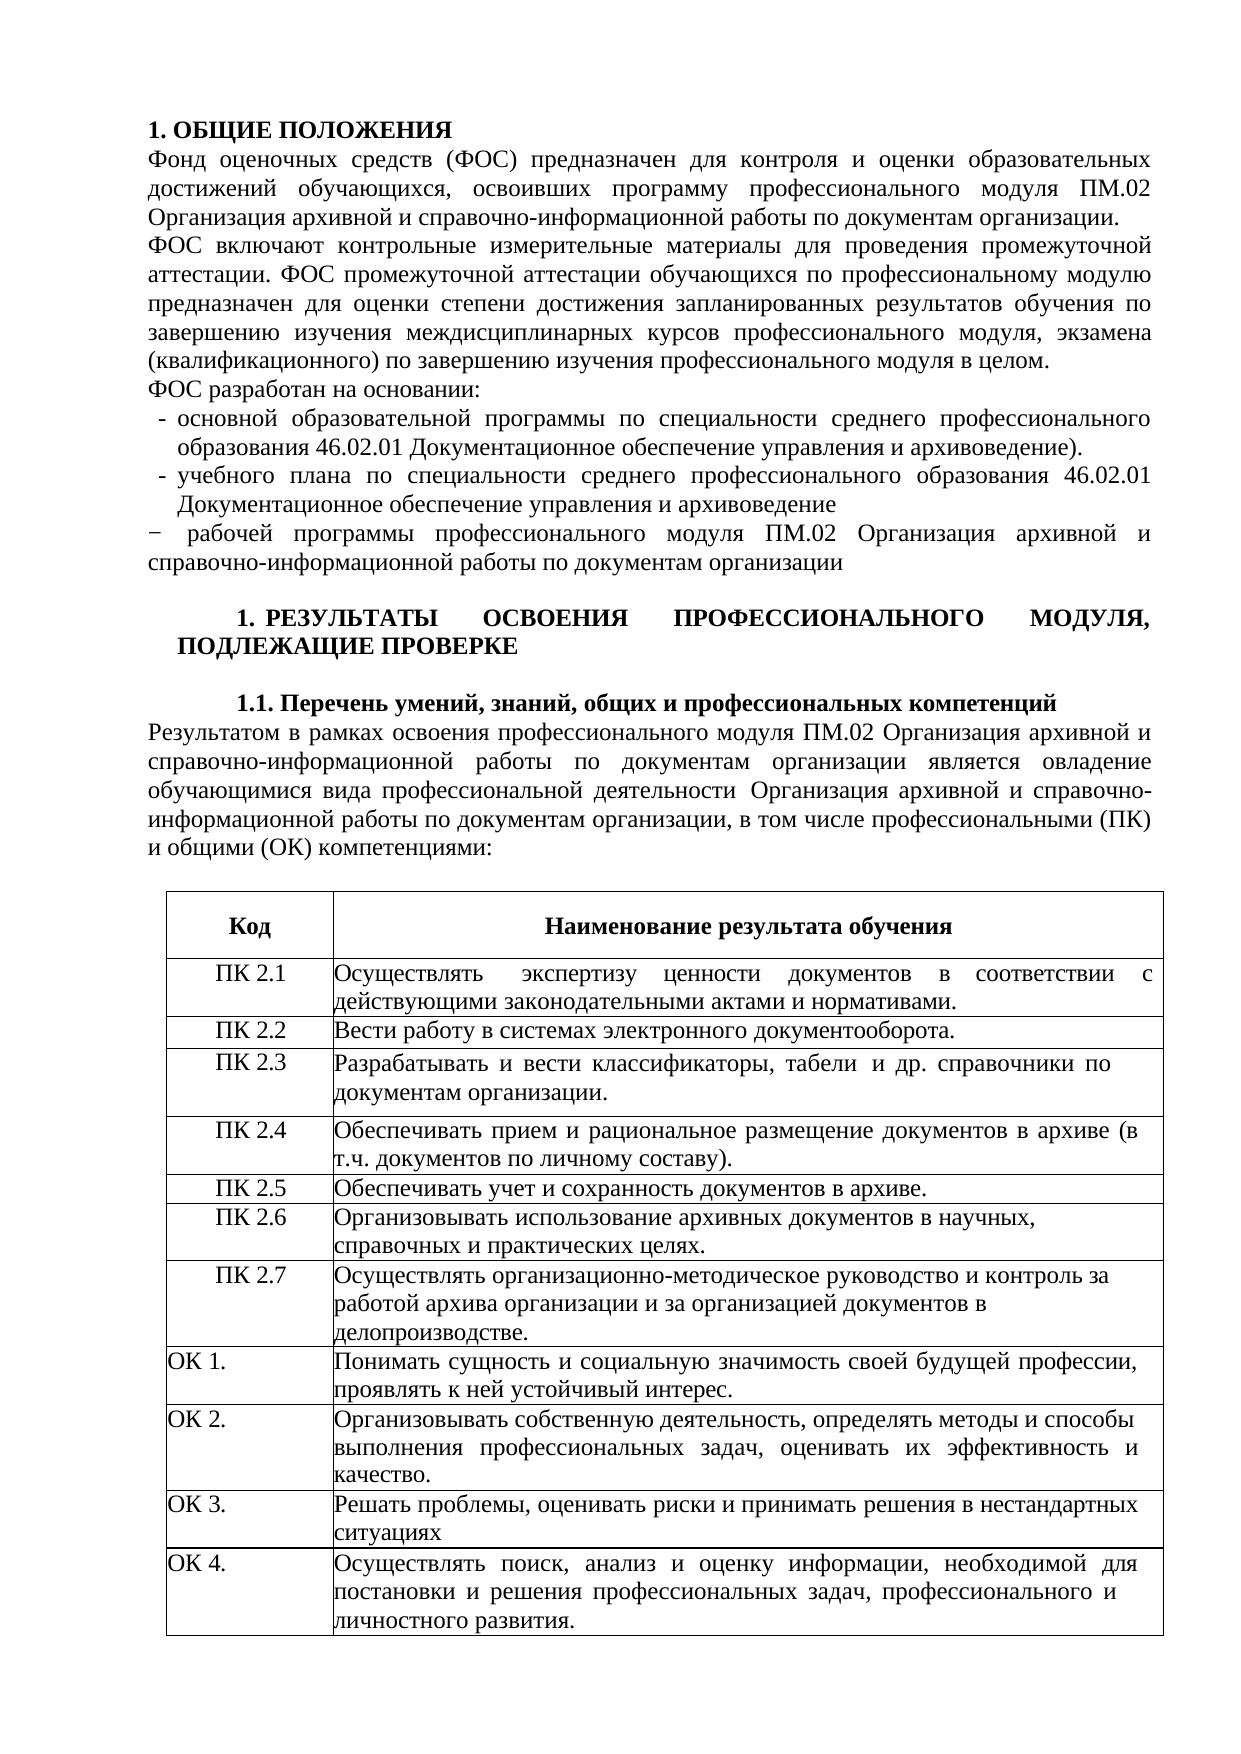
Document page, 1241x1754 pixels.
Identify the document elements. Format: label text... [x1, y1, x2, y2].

table_cell ОК 1. [167, 1347, 333, 1404]
list РЕЗУЛЬТАТЫ ОСВОЕНИЯ ПРОФЕССИОНАЛЬНОГО МОДУЛЯ, ПОДЛЕЖАЩИЕ ПРОВЕРКЕ [177, 603, 1152, 660]
table_cell Понимать сущность и социальную значимость своей будущей профессии, проявлять к ней устойчивый интерес. [334, 1347, 1163, 1404]
table_cell Осуществлять экспертизу ценности документов в соответствии с действующими законодательными актами и нормативами. [334, 959, 1163, 1016]
text ФОС разработан на основании: [148, 374, 1196, 403]
text − рабочей программы профессионального модуля ПМ.02 Организация архивной и справочно-информационной работы по документам организации [148, 518, 1152, 576]
list учебного плана по специальности среднего профессионального образования 46.02.01 Документационное обеспечение управления и архивоведение [158, 461, 1152, 518]
table_header Осуществлять поиск, анализ и оценку информации, необходимой для постановки и решения профессиональных задач, профессионального и личностного развития. [334, 1549, 1163, 1634]
table_cell Обеспечивать учет и сохранность документов в архиве. [334, 1175, 1163, 1202]
list основной образовательной программы по специальности среднего профессионального образования 46.02.01 Документационное обеспечение управления и архивоведение). [158, 403, 1151, 461]
table_header ОК 4. [167, 1549, 333, 1634]
list Перечень умений, знаний, общих и профессиональных компетенций [236, 689, 1196, 717]
table_header Код [167, 892, 333, 958]
table_header Наименование результата обучения [334, 892, 1163, 958]
table_cell Разрабатывать и вести классификаторы, табели и др. справочники по документам организации. [334, 1049, 1163, 1116]
table_cell ПК 2.2 [167, 1017, 333, 1047]
text Фонд оценочных средств (ФОС) предназначен для контроля и оценки образовательных достижений обучающихся, освоивших программу профессионального модуля ПМ.02 Организация архивной и справочно-информационной работы по документам организации. [148, 144, 1152, 231]
table_cell Организовывать использование архивных документов в научных, справочных и практических целях. [334, 1204, 1163, 1260]
table_cell ПК 2.7 [167, 1261, 333, 1346]
table_cell ОК 2. [167, 1405, 333, 1489]
table_cell Вести работу в системах электронного документооборота. [334, 1017, 1163, 1047]
table_cell Обеспечивать прием и рациональное размещение документов в архиве (в т.ч. документов по личному составу). [334, 1117, 1163, 1173]
table_cell ПК 2.1 [167, 959, 333, 1016]
table_cell ПК 2.5 [167, 1175, 333, 1202]
table_cell Осуществлять организационно-методическое руководство и контроль за работой архива организации и за организацией документов в делопроизводстве. [334, 1261, 1163, 1346]
text Результатом в рамках освоения профессионального модуля ПМ.02 Организация архивной и справочно-информационной работы по документам организации является овладение обучающимися вида профессиональной деятельности Организация архивной и справочно-информационной работы по документам организации, в том числе профессиональными (ПК) и общими (ОК) компетенциями: [148, 717, 1152, 861]
table_cell ПК 2.4 [167, 1117, 333, 1173]
table_cell Решать проблемы, оценивать риски и принимать решения в нестандартных ситуациях [334, 1491, 1163, 1547]
text ФОС включают контрольные измерительные материалы для проведения промежуточной аттестации. ФОС промежуточной аттестации обучающихся по профессиональному модулю предназначен для оценки степени достижения запланированных результатов обучения по завершению изучения междисциплинарных курсов профессионального модуля, экзамена (квалификационного) по завершению изучения профессионального модуля в целом. [148, 231, 1152, 374]
table_cell ПК 2.6 [167, 1204, 333, 1260]
text 1. ОБЩИЕ ПОЛОЖЕНИЯ [148, 116, 1196, 144]
table_cell ОК 3. [167, 1491, 333, 1547]
table_cell Организовывать собственную деятельность, определять методы и способы выполнения профессиональных задач, оценивать их эффективность и качество. [334, 1405, 1163, 1489]
table_cell ПК 2.3 [167, 1049, 333, 1116]
